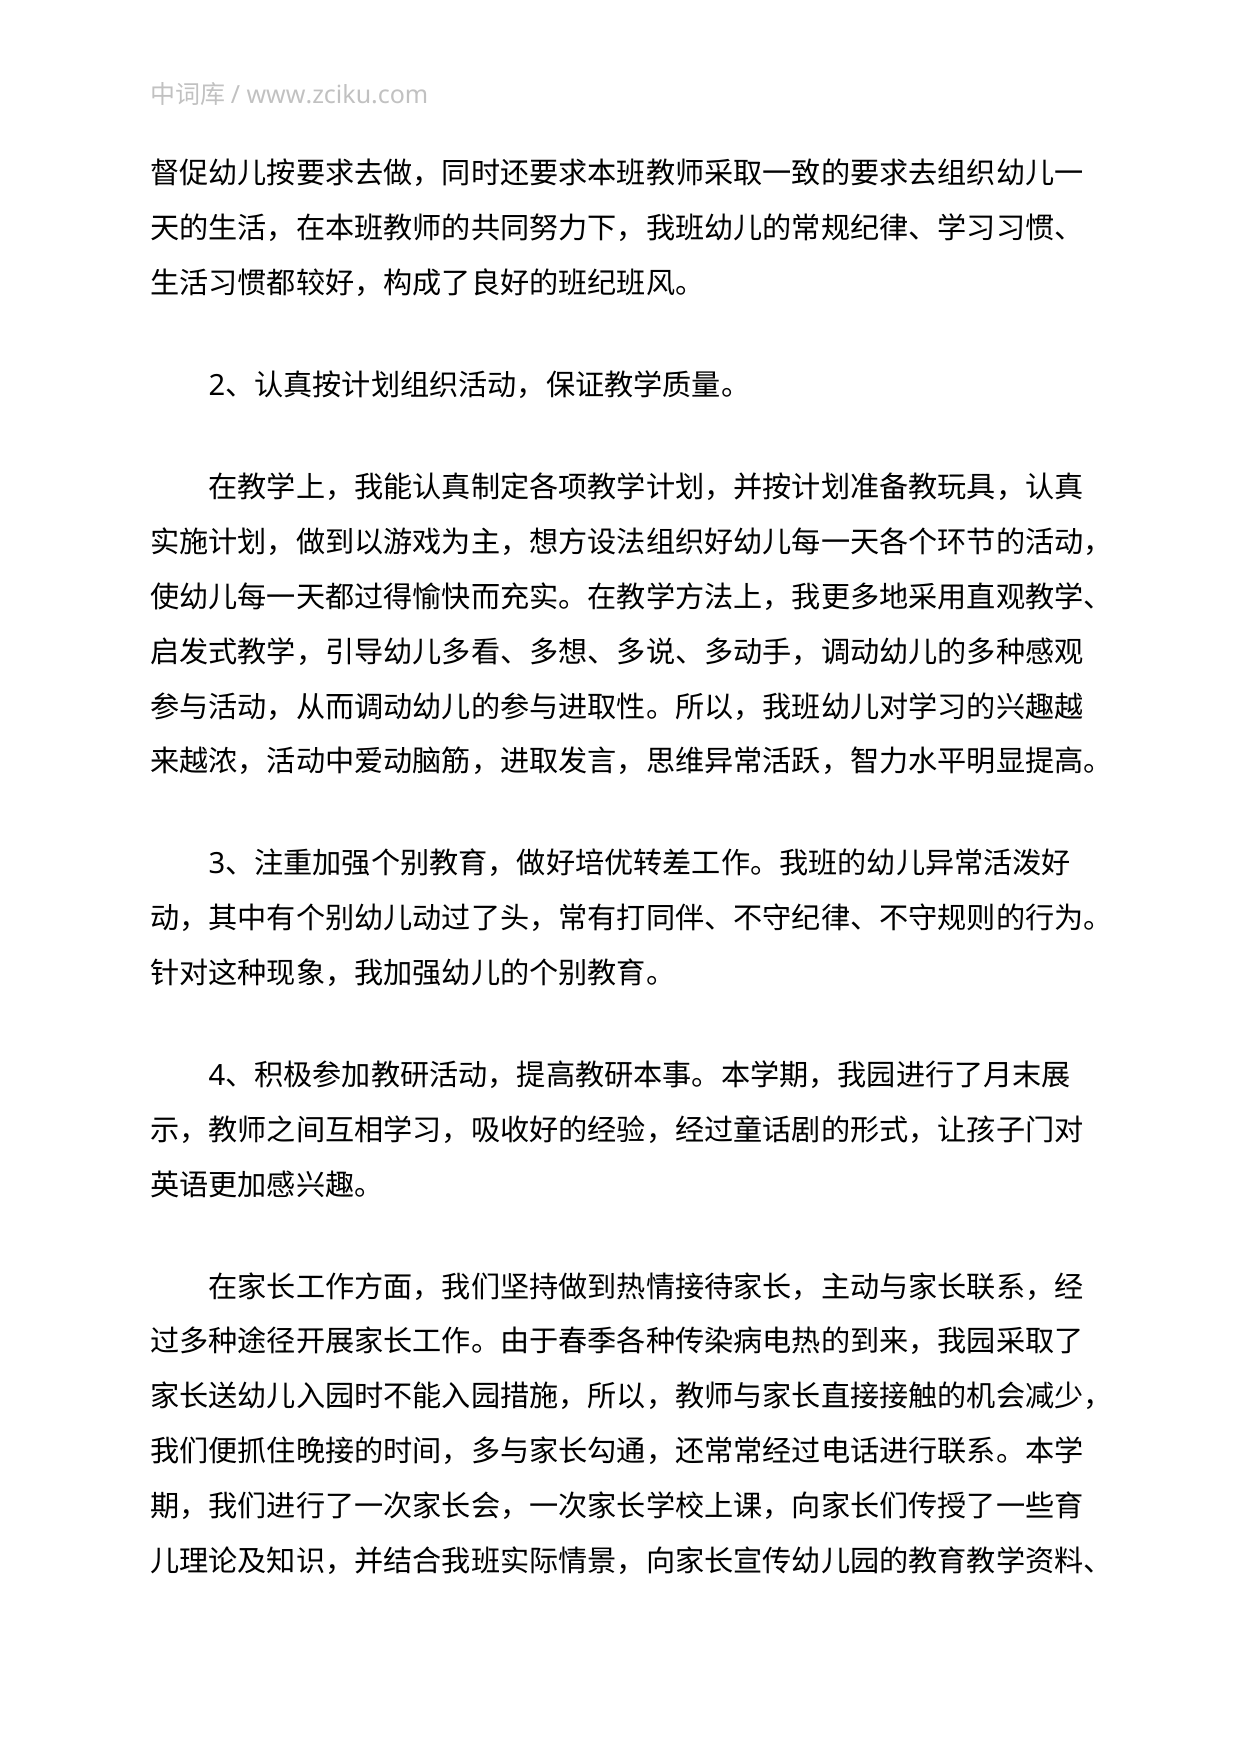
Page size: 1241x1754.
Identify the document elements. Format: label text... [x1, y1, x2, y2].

text 3、注重加强个别教育，做好培优转差工作。我班的幼儿异常活泼好动，其中有个别幼儿动过了头，常有打同伴、不守纪律、不守规则的行为。针对这种现象，我加强幼儿的个别教育。 [150, 840, 1090, 992]
text 4、积极参加教研活动，提高教研本事。本学期，我园进行了月末展示，教师之间互相学习，吸收好的经验，经过童话剧的形式，让孩子门对英语更加感兴趣。 [150, 1051, 1090, 1204]
text 在教学上，我能认真制定各项教学计划，并按计划准备教玩具，认真实施计划，做到以游戏为主，想方设法组织好幼儿每一天各个环节的活动，使幼儿每一天都过得愉快而充实。在教学方法上，我更多地采用直观教学、启发式教学，引导幼儿多看、多想、多说、多动手，调动幼儿的多种感观参与活动，从而调动幼儿的参与进取性。所以，我班幼儿对学习的兴趣越来越浓，活动中爱动脑筋，进取发言，思维异常活跃，智力水平明显提高。 [150, 463, 1090, 780]
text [150, 1263, 1090, 1580]
text 2、认真按计划组织活动，保证教学质量。 [150, 362, 1090, 404]
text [150, 150, 1090, 302]
